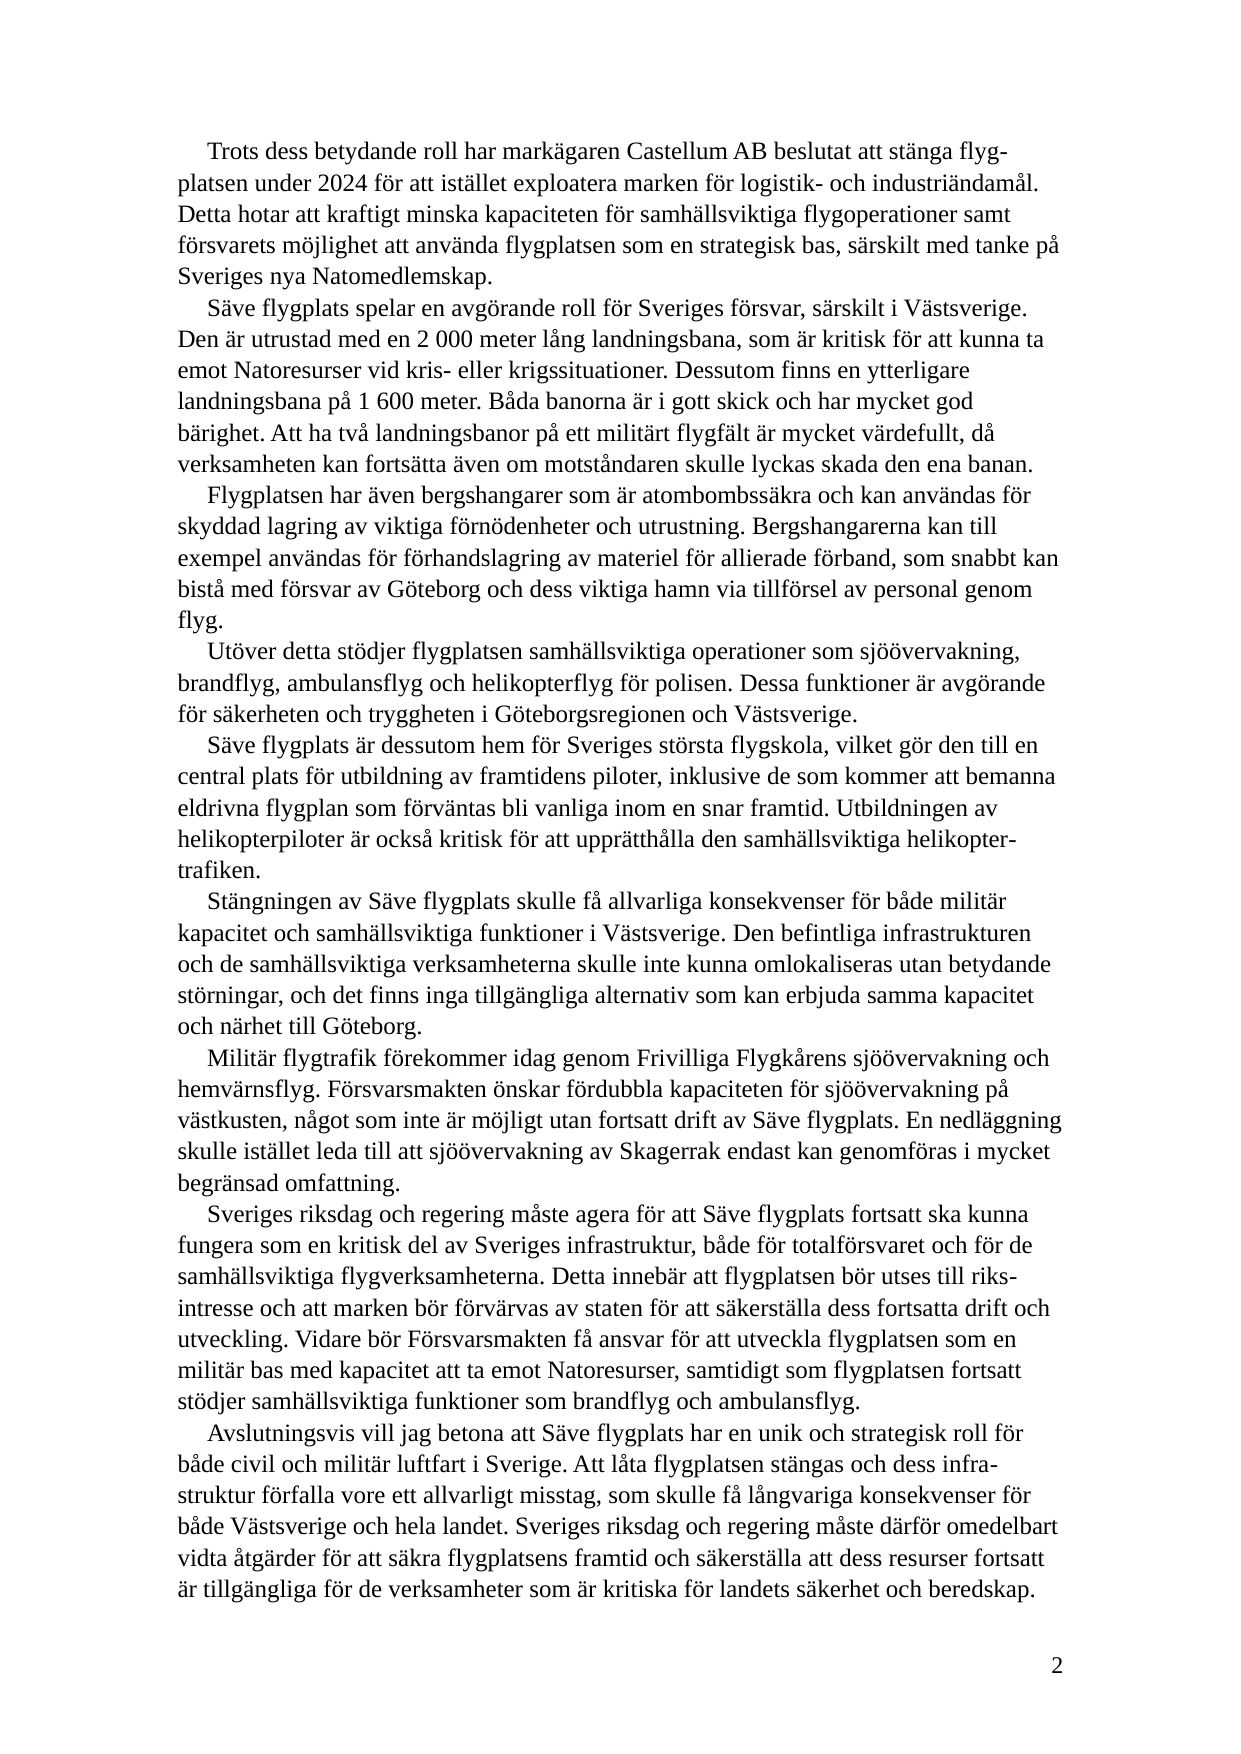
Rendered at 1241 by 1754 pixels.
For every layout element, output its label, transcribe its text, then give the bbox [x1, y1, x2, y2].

text Utöver detta stödjer flygplatsen samhällsviktiga operationer som sjöövervakning, brandflyg, ambulansflyg och helikopterflyg för polisen. Dessa funktioner är avgörande för säkerheten och tryggheten i Göteborgsregionen och Västsverige. [177, 634, 1063, 728]
text Trots dess betydande roll har markägaren Castellum AB beslutat att stänga flygplatsen under 2024 för att istället exploatera marken för logistik- och industriändamål. Detta hotar att kraftigt minska kapaciteten för samhällsviktiga flygoperationer samt försvarets möjlighet att använda flygplatsen som en strategisk bas, särskilt med tanke på Sveriges nya Natomedlemskap. [177, 134, 1063, 290]
text Säve flygplats spelar en avgörande roll för Sveriges försvar, särskilt i Västsverige. Den är utrustad med en 2 000 meter lång landningsbana, som är kritisk för att kunna ta emot Natoresurser vid kris- eller krigssituationer. Dessutom finns en ytterligare landningsbana på 1 600 meter. Båda banorna är i gott skick och har mycket god bärighet. Att ha två landningsbanor på ett militärt flygfält är mycket värdefullt, då verksamheten kan fortsätta även om motståndaren skulle lyckas skada den ena banan. [177, 290, 1063, 478]
text Militär flygtrafik förekommer idag genom Frivilliga Flygkårens sjöövervakning och hemvärnsflyg. Försvarsmakten önskar fördubbla kapaciteten för sjöövervakning på västkusten, något som inte är möjligt utan fortsatt drift av Säve flygplats. En nedläggning skulle istället leda till att sjöövervakning av Skagerrak endast kan genomföras i mycket begränsad omfattning. [177, 1040, 1063, 1196]
text Avslutningsvis vill jag betona att Säve flygplats har en unik och strategisk roll för både civil och militär luftfart i Sverige. Att låta flygplatsen stängas och dess infrastruktur förfalla vore ett allvarligt misstag, som skulle få långvariga konsekvenser för både Västsverige och hela landet. Sveriges riksdag och regering måste därför omedelbart vidta åtgärder för att säkra flygplatsens framtid och säkerställa att dess resurser fortsatt är tillgängliga för de verksamheter som är kritiska för landets säkerhet och beredskap. [177, 1415, 1063, 1603]
text Flygplatsen har även bergshangarer som är atombombssäkra och kan användas för skyddad lagring av viktiga förnödenheter och utrustning. Bergshangarerna kan till exempel användas för förhandslagring av materiel för allierade förband, som snabbt kan bistå med försvar av Göteborg och dess viktiga hamn via tillförsel av personal genom flyg. [177, 478, 1063, 634]
text Sveriges riksdag och regering måste agera för att Säve flygplats fortsatt ska kunna fungera som en kritisk del av Sveriges infrastruktur, både för totalförsvaret och för de samhällsviktiga flygverksamheterna. Detta innebär att flygplatsen bör utses till riksintresse och att marken bör förvärvas av staten för att säkerställa dess fortsatta drift och utveckling. Vidare bör Försvarsmakten få ansvar för att utveckla flygplatsen som en militär bas med kapacitet att ta emot Natoresurser, samtidigt som flygplatsen fortsatt stödjer samhällsviktiga funktioner som brandflyg och ambulansflyg. [177, 1196, 1063, 1415]
text Säve flygplats är dessutom hem för Sveriges största flygskola, vilket gör den till en central plats för utbildning av framtidens piloter, inklusive de som kommer att bemanna eldrivna flygplan som förväntas bli vanliga inom en snar framtid. Utbildningen av helikopterpiloter är också kritisk för att upprätthålla den samhällsviktiga helikoptertrafiken. [177, 728, 1063, 884]
text Stängningen av Säve flygplats skulle få allvarliga konsekvenser för både militär kapacitet och samhällsviktiga funktioner i Västsverige. Den befintliga infrastrukturen och de samhällsviktiga verksamheterna skulle inte kunna omlokaliseras utan betydande störningar, och det finns inga tillgängliga alternativ som kan erbjuda samma kapacitet och närhet till Göteborg. [177, 884, 1063, 1040]
